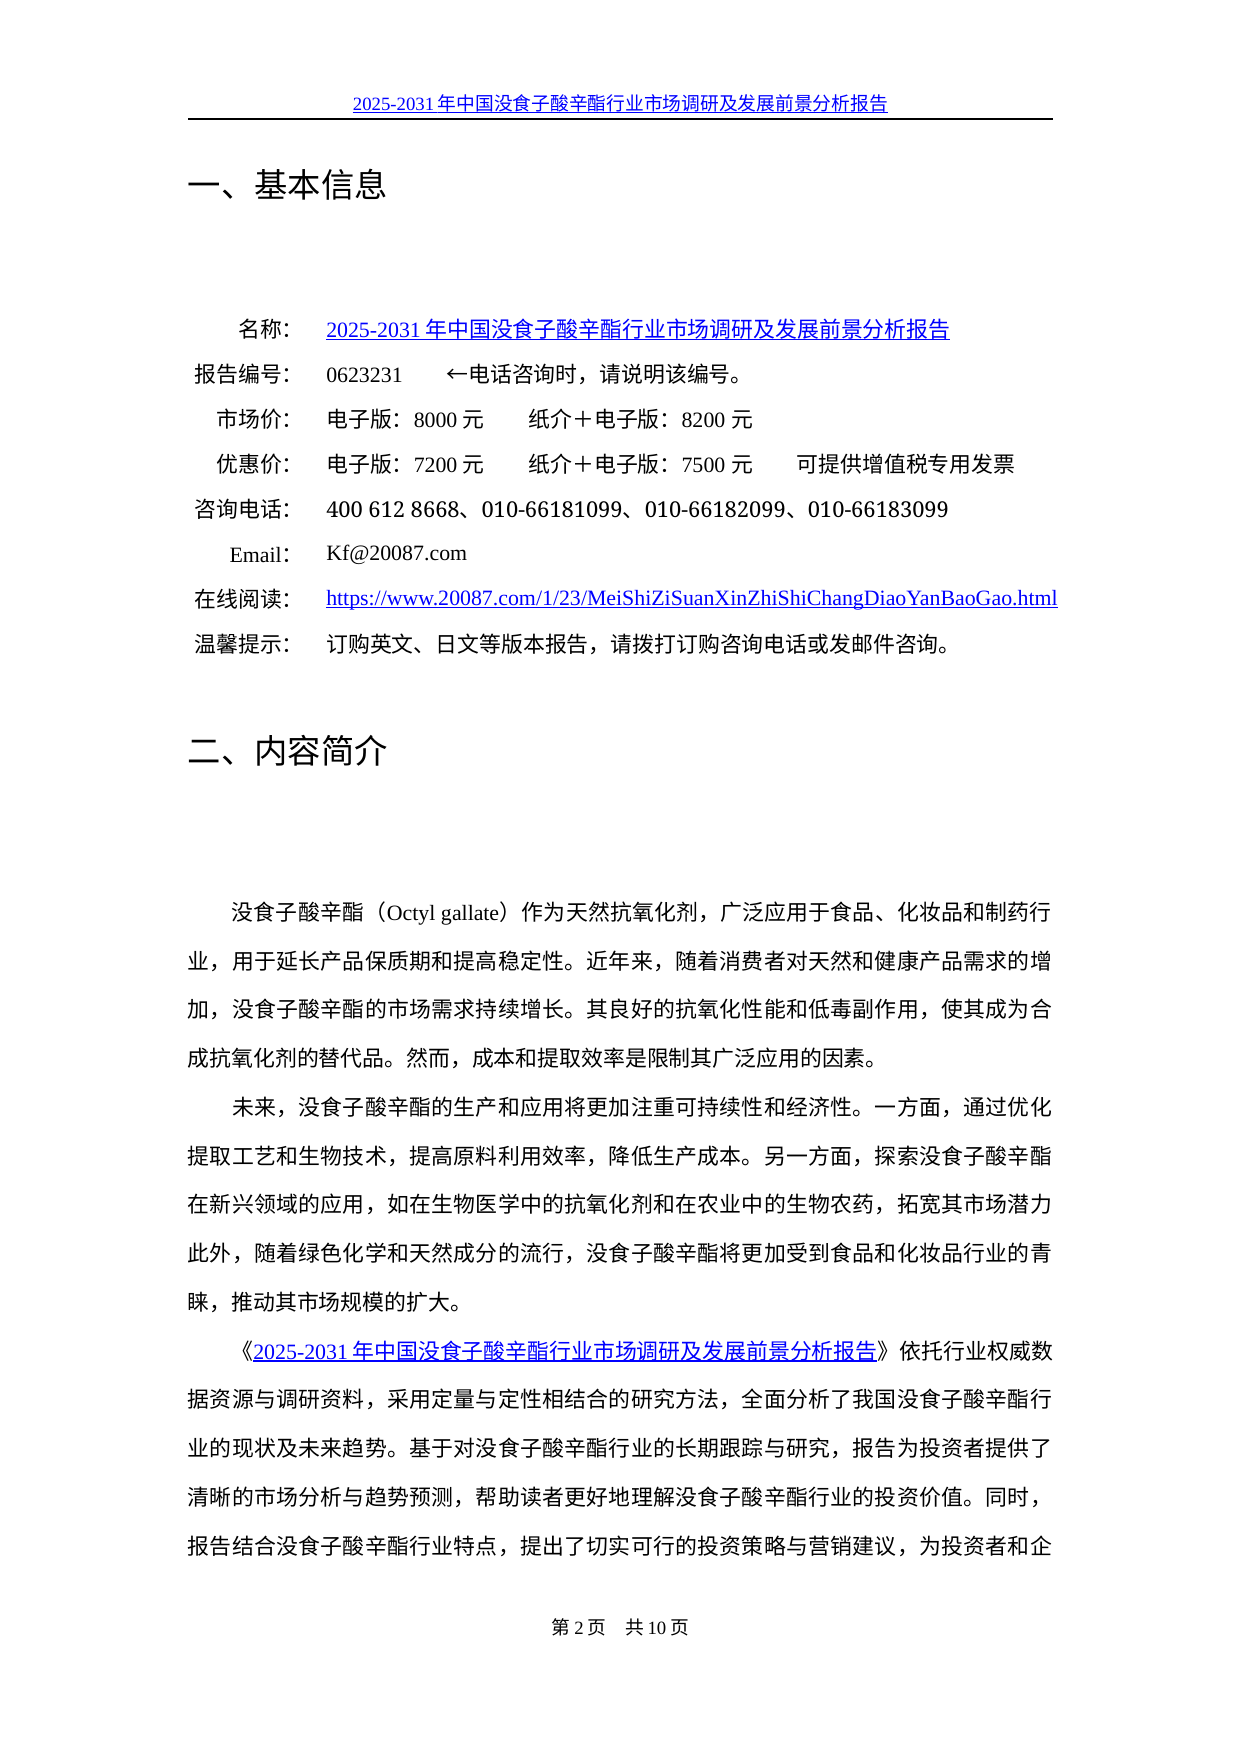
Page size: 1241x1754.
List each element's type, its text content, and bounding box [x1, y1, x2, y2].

table_cell 优惠价： [167, 447, 315, 492]
table_cell 在线阅读： [167, 582, 315, 627]
title 一、基本信息 [187, 150, 1053, 215]
table_cell 400 612 8668、010-66181099、010-66182099、010-66183099 [315, 492, 1073, 537]
table_header 2025-2031年中国没食子酸辛酯行业市场调研及发展前景分析报告 [315, 312, 1073, 357]
table_header 名称： [167, 312, 315, 357]
table_cell 温馨提示： [167, 627, 315, 672]
table_cell 订购英文、日文等版本报告，请拨打订购咨询电话或发邮件咨询。 [315, 627, 1073, 672]
table_cell Email： [167, 537, 315, 582]
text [187, 894, 1053, 1561]
table_cell 0623231 ←电话咨询时，请说明该编号。 [315, 357, 1073, 402]
table_cell 咨询电话： [167, 492, 315, 537]
table_cell 电子版：8000 元 纸介＋电子版：8200 元 [315, 402, 1073, 447]
table_cell 市场价： [167, 402, 315, 447]
table_cell [315, 582, 1073, 627]
title 二、内容简介 [187, 717, 1053, 782]
table_cell 报告编号： [167, 357, 315, 402]
table_cell Kf@20087.com [315, 537, 1073, 582]
table_cell 电子版：7200 元 纸介＋电子版：7500 元 可提供增值税专用发票 [315, 447, 1073, 492]
